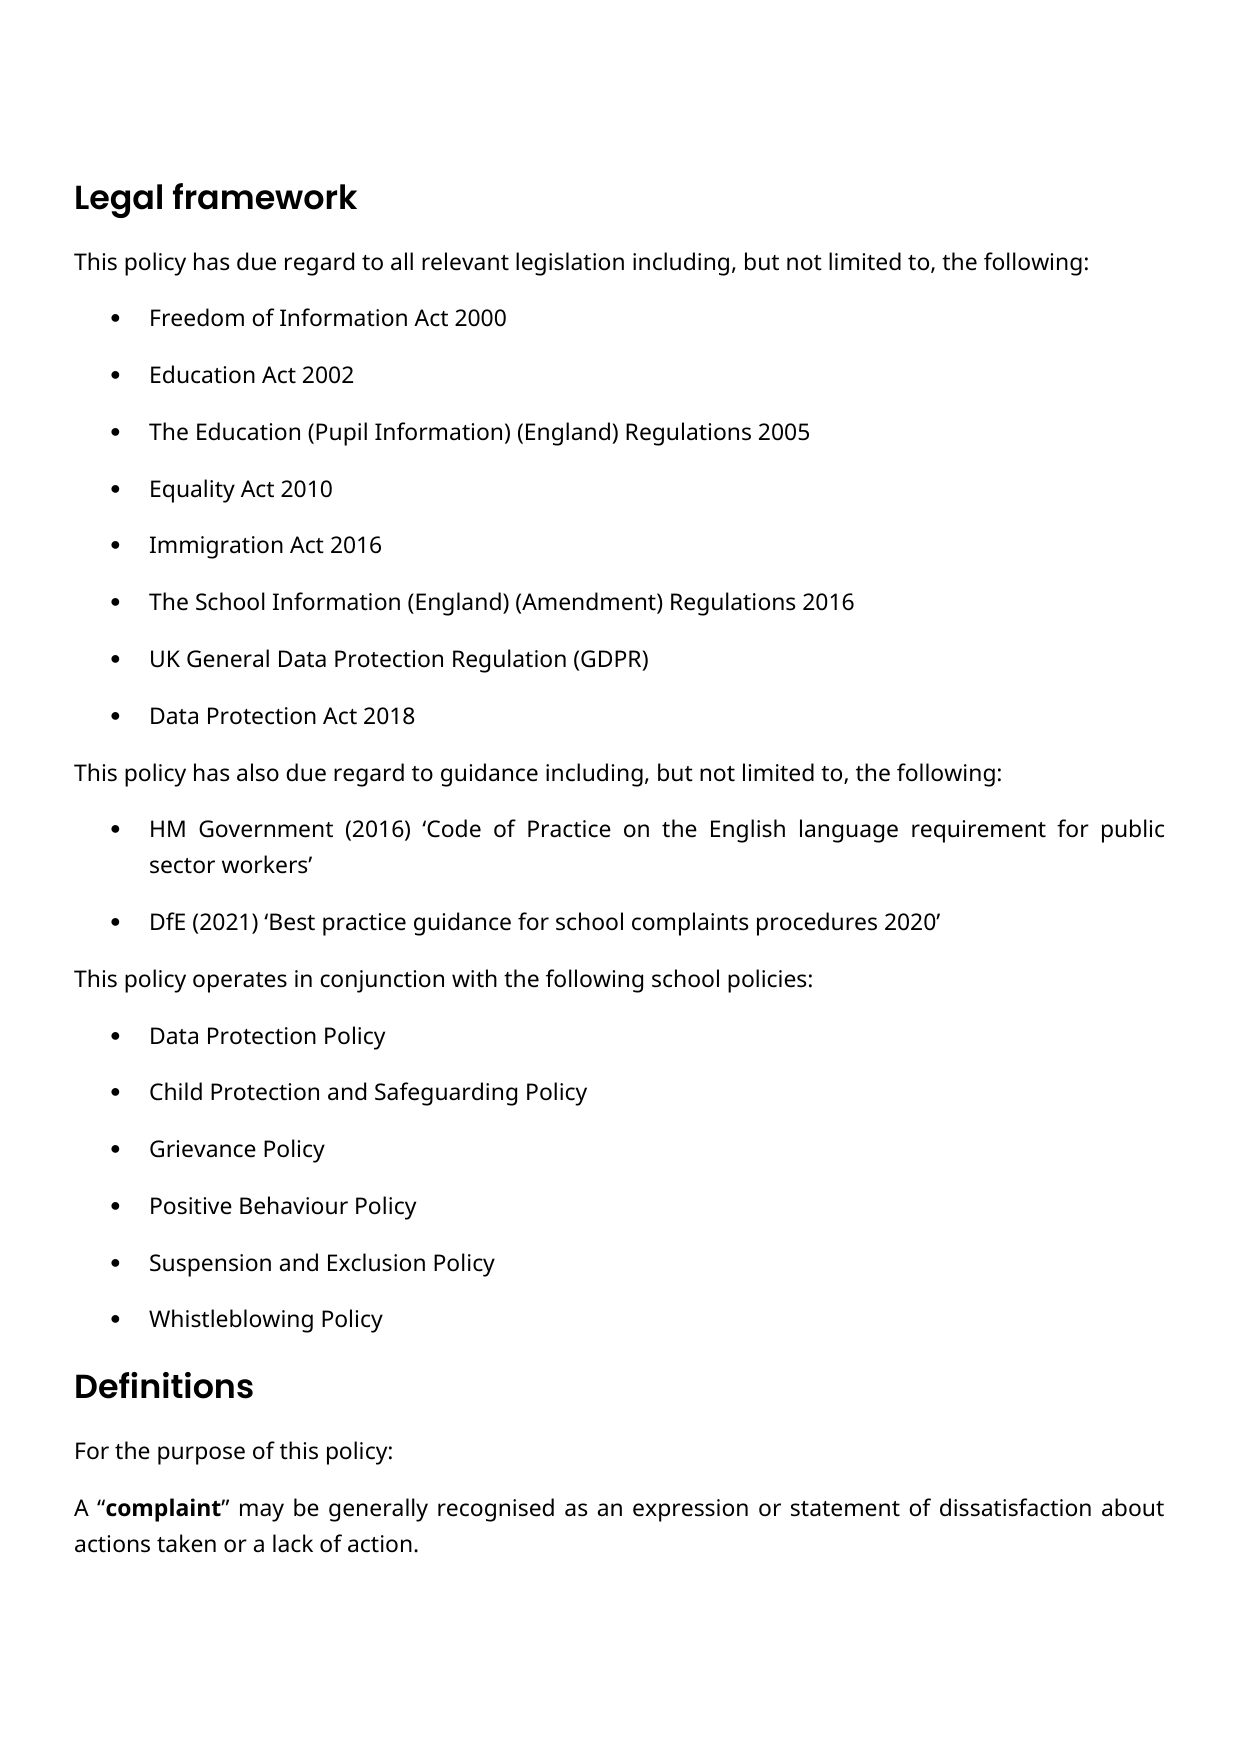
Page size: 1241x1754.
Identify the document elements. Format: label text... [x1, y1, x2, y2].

list Suspension and Exclusion Policy [111, 1247, 1166, 1278]
subtitle Definitions [74, 1360, 1166, 1410]
list The Education (Pupil Information) (England) Regulations 2005 [111, 416, 1166, 447]
list DfE (2021) ‘Best practice guidance for school complaints procedures 2020’ [111, 906, 1166, 937]
text This policy has also due regard to guidance including, but not limited to, the following: [74, 757, 1166, 788]
text This policy has due regard to all relevant legislation including, but not limited to, the following: [74, 246, 1166, 277]
list Whistleblowing Policy [111, 1303, 1166, 1335]
text For the purpose of this policy: [74, 1435, 1166, 1466]
text A “complaint” may be generally recognised as an expression or statement of dissatisfaction about actions taken or a lack of action. [74, 1492, 1166, 1559]
list Child Protection and Safeguarding Policy [111, 1076, 1166, 1108]
list HM Government (2016) ‘Code of Practice on the English language requirement for public sector workers’ [111, 813, 1166, 881]
list Data Protection Act 2018 [111, 700, 1166, 731]
list The School Information (England) (Amendment) Regulations 2016 [111, 586, 1166, 617]
list Equality Act 2010 [111, 473, 1166, 504]
list Data Protection Policy [111, 1019, 1166, 1051]
list Grievance Policy [111, 1133, 1166, 1164]
list Education Act 2002 [111, 359, 1166, 390]
text This policy operates in conjunction with the following school policies: [74, 963, 1166, 994]
list Positive Behaviour Policy [111, 1190, 1166, 1221]
subtitle Legal framework [74, 171, 1166, 221]
list UK General Data Protection Regulation (GDPR) [111, 643, 1166, 674]
list Immigration Act 2016 [111, 529, 1166, 561]
list Freedom of Information Act 2000 [111, 302, 1166, 334]
